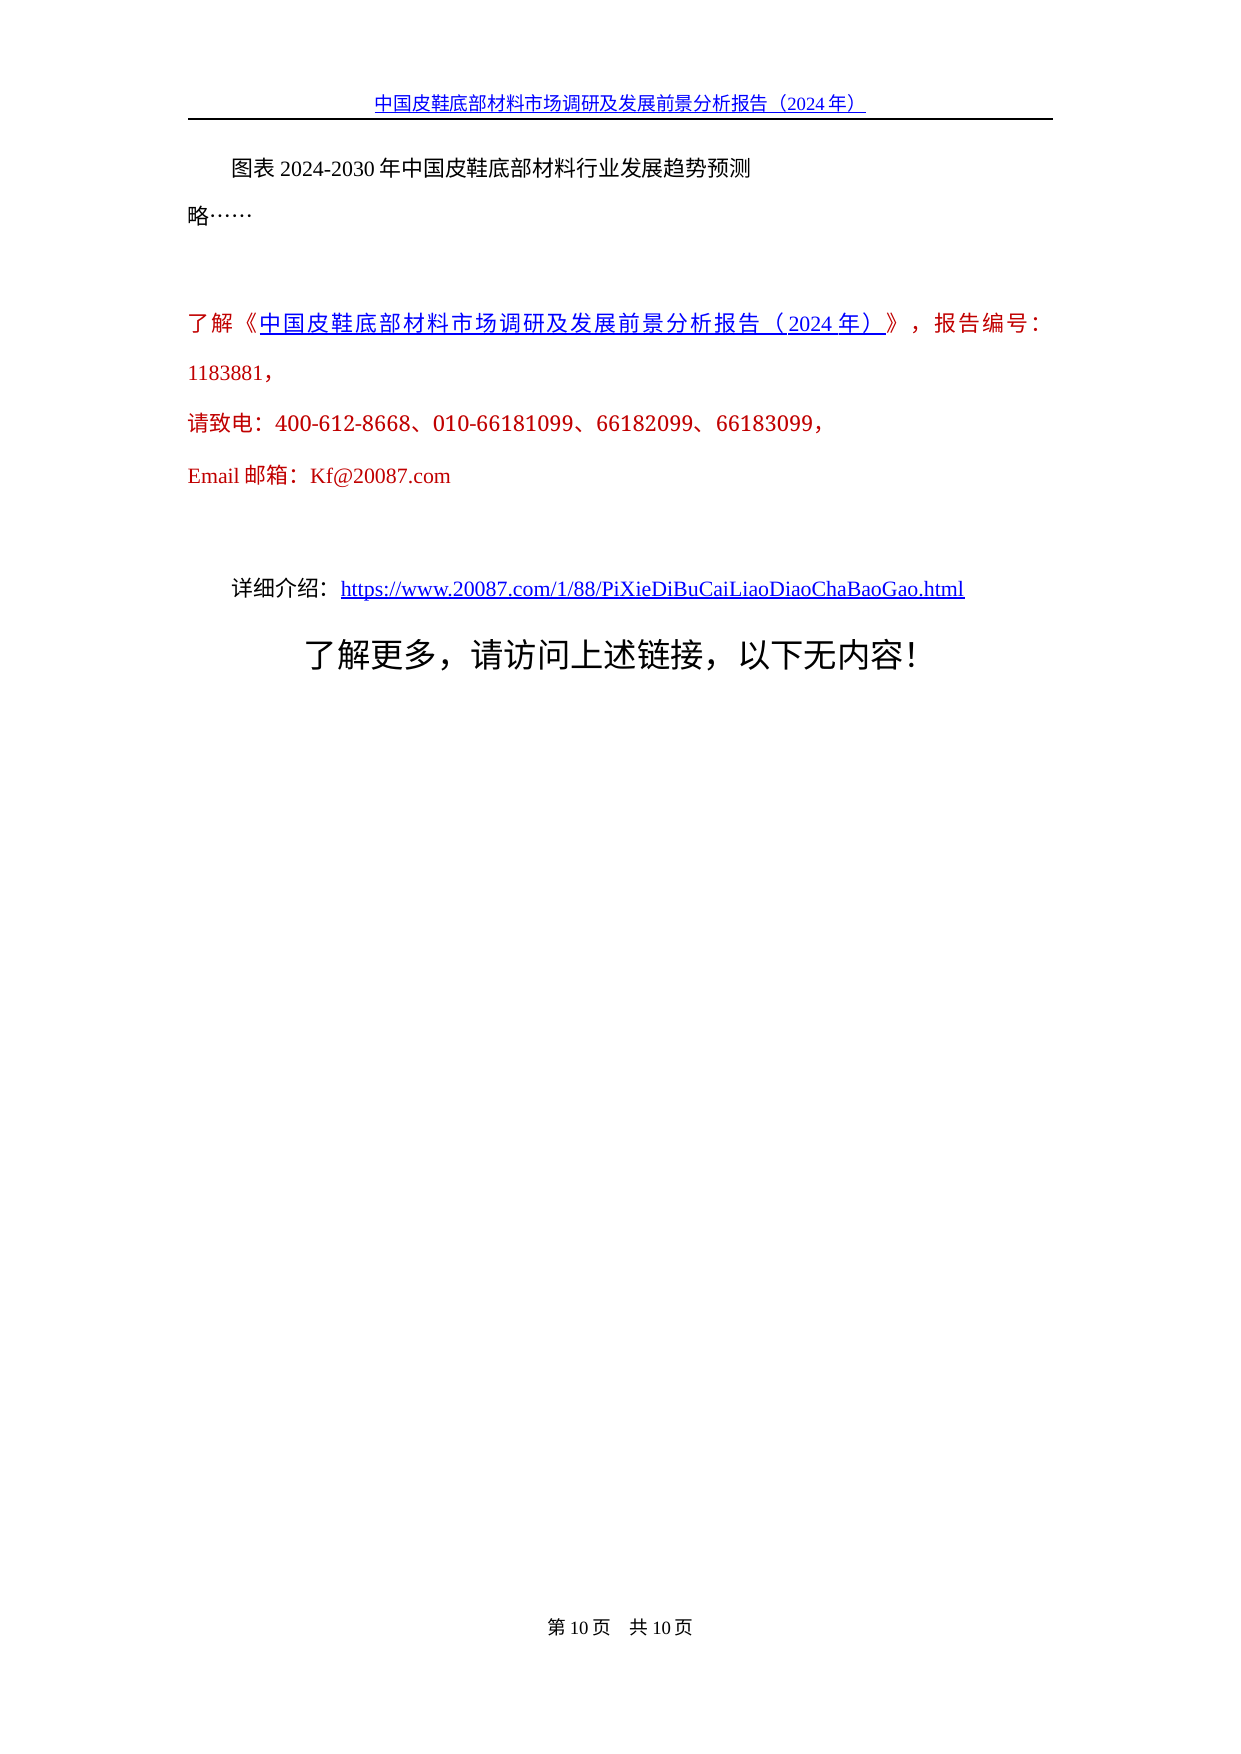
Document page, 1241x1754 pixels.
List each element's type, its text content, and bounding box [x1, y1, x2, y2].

text Email邮箱：Kf@20087.com [187, 457, 1053, 490]
text 详细介绍：https://www.20087.com/1/88/PiXieDiBuCaiLiaoDiaoChaBaoGao.html [187, 570, 1053, 603]
text 请致电：400-612-8668、010-66181099、66182099、66183099， [187, 406, 1053, 438]
title 了解更多，请访问上述链接，以下无内容！ [187, 620, 1053, 685]
text 了解《中国皮鞋底部材料市场调研及发展前景分析报告（2024年）》，报告编号：1183881， [187, 305, 1053, 387]
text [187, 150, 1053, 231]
